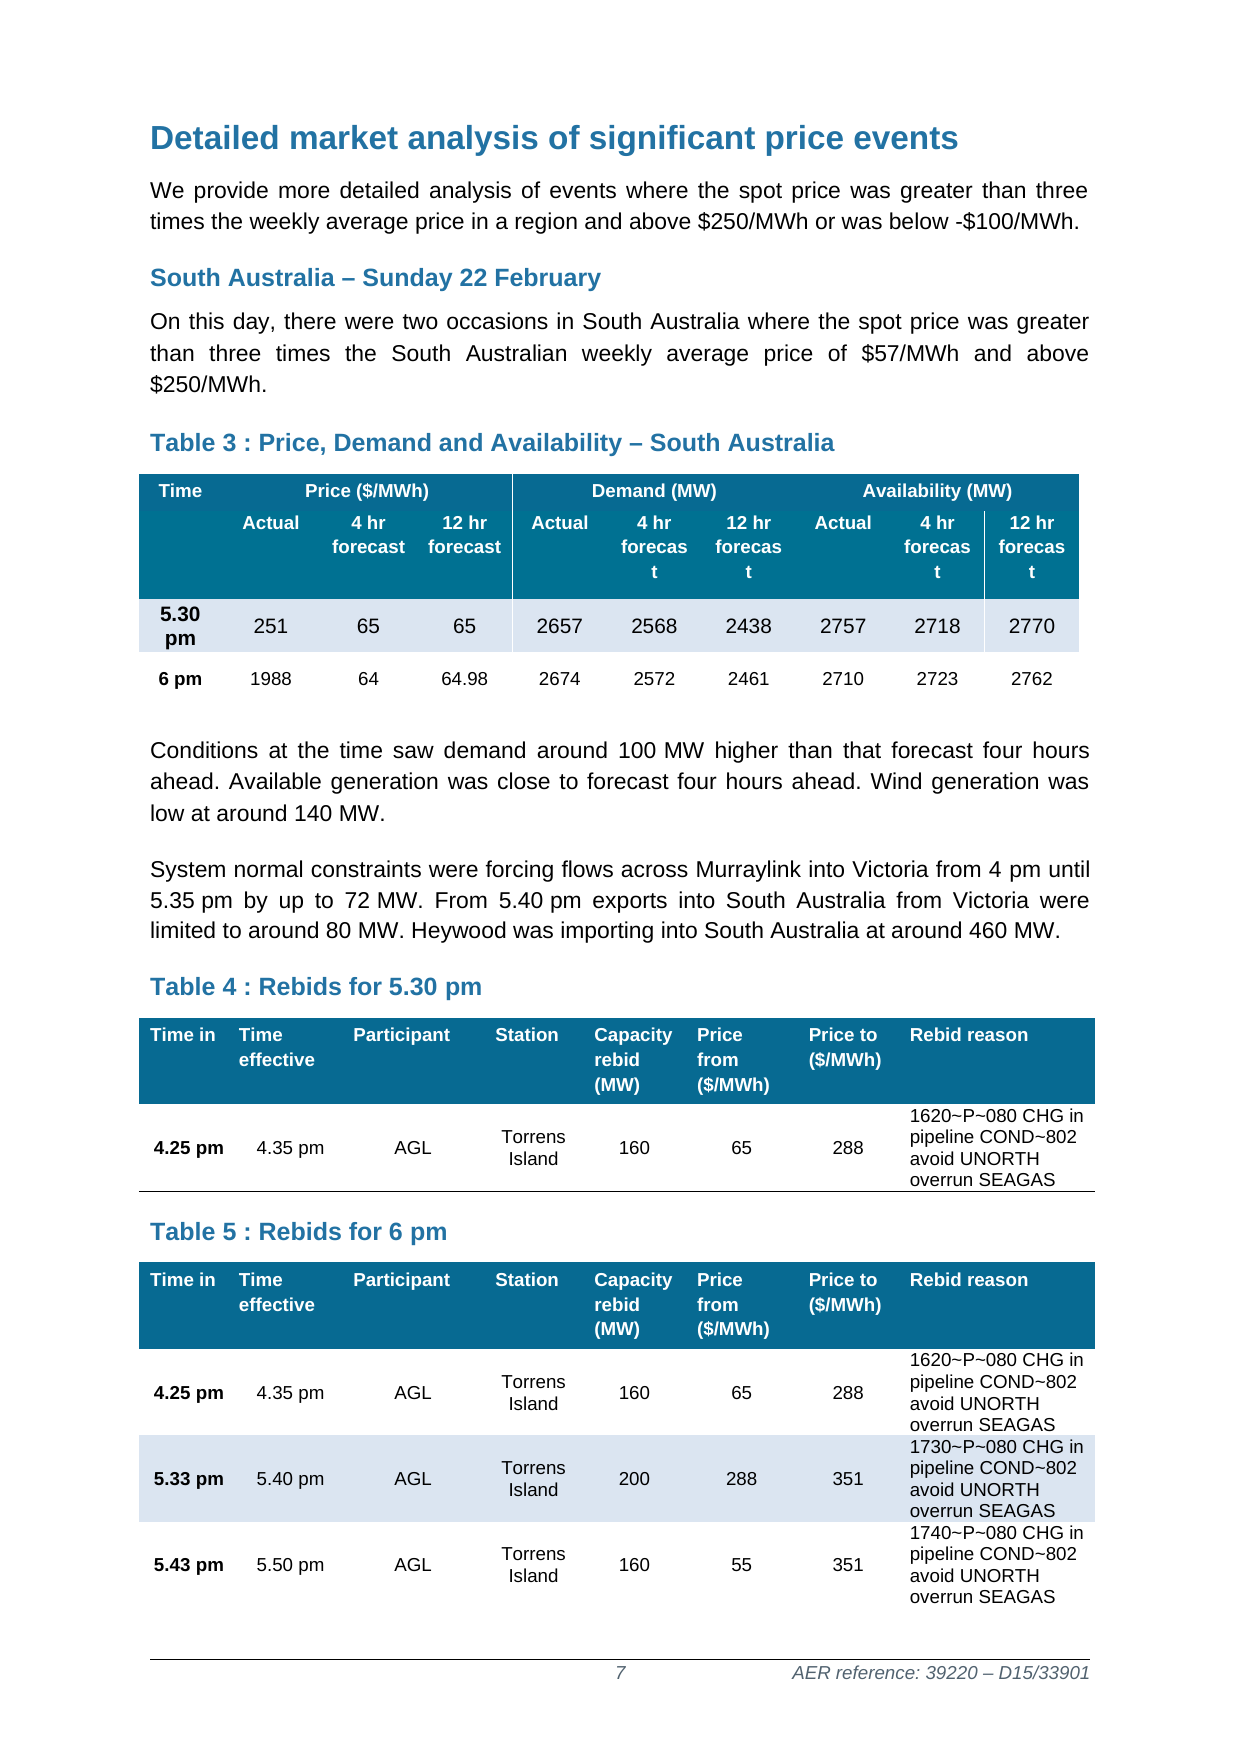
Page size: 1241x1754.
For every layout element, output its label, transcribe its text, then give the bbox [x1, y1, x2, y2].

table_cell 1988 [221, 652, 320, 705]
table_header Time effective [239, 1262, 342, 1349]
text System normal constraints were forcing flows across Murraylink into Victoria from 4 pm until 5.35 pm by up to 72 MW. From 5.40 pm exports into South Australia from Victoria were limited to around 80 MW. Heywood was importing into South Australia at around 460 MW. [150, 856, 1090, 943]
table_header Rebid reason [898, 1018, 1095, 1104]
table_cell 65 [416, 599, 512, 652]
table_cell 5.43 pm [139, 1522, 239, 1608]
table_cell 351 [797, 1435, 898, 1522]
table_header Capacity rebid (MW) [583, 1018, 686, 1104]
table_cell Torrens Island [484, 1435, 583, 1522]
table_header Time [139, 474, 221, 511]
table_cell 2438 [701, 599, 796, 652]
table_cell 5.33 pm [139, 1435, 239, 1522]
table_header Rebid reason [898, 1262, 1095, 1349]
table_cell 4.35 pm [239, 1105, 342, 1191]
table_cell 2770 [985, 599, 1079, 652]
table_cell 288 [686, 1435, 797, 1522]
table_cell Torrens Island [484, 1522, 583, 1608]
table_cell 1730~P~080 CHG in pipeline COND~802 avoid UNORTH overrun SEAGAS [898, 1435, 1095, 1522]
table_cell 12 hr forecast [416, 511, 512, 599]
table_cell AGL [342, 1435, 484, 1522]
text Table 5 : Rebids for 6 pm [150, 1217, 1090, 1246]
table_cell AGL [342, 1105, 484, 1191]
table_cell 12 hr forecast [701, 511, 796, 599]
table_cell 6 pm [139, 652, 221, 705]
table_cell 1740~P~080 CHG in pipeline COND~802 avoid UNORTH overrun SEAGAS [898, 1522, 1095, 1608]
table_cell 5.50 pm [239, 1522, 342, 1608]
table_header Time effective [239, 1018, 342, 1104]
table_cell Actual [221, 511, 320, 599]
table_cell 200 [583, 1435, 686, 1522]
text On this day, there were two occasions in South Australia where the spot price was greater than three times the South Australian weekly average price of $57/MWh and above $250/MWh. [150, 308, 1090, 398]
text Table 4 : Rebids for 5.30 pm [150, 972, 1090, 1001]
table_header Price to ($/MWh) [797, 1262, 898, 1349]
table_cell 65 [686, 1105, 797, 1191]
table_cell AGL [342, 1522, 484, 1608]
table_header Time in [139, 1018, 239, 1104]
subtitle Detailed market analysis of significant price events [150, 118, 1090, 157]
table_cell 351 [797, 1522, 898, 1608]
table_cell 288 [797, 1349, 898, 1435]
table_cell 251 [221, 599, 320, 652]
table_header Demand (MW) [513, 474, 796, 511]
table_cell 160 [583, 1105, 686, 1191]
table_header Station [484, 1018, 583, 1104]
table_cell 2757 [796, 599, 890, 652]
table_header Price from ($/MWh) [686, 1018, 797, 1104]
table_header Capacity rebid (MW) [583, 1262, 686, 1349]
table_header Time in [139, 1262, 239, 1349]
table_cell 5.30 pm [139, 599, 221, 652]
text We provide more detailed analysis of events where the spot price was greater than three times the weekly average price in a region and above $250/MWh or was below -$100/MWh. [150, 177, 1090, 234]
table_cell 4.35 pm [239, 1349, 342, 1435]
table_header Station [484, 1262, 583, 1349]
table_cell 4 hr forecast [320, 511, 416, 599]
table_cell Actual [513, 511, 607, 599]
table_cell 2723 [890, 652, 984, 705]
table_cell 2762 [985, 652, 1079, 705]
table_header Participant [342, 1018, 484, 1104]
table_header Price from ($/MWh) [686, 1262, 797, 1349]
table_cell 12 hr forecast [985, 511, 1079, 599]
table_cell 55 [686, 1522, 797, 1608]
table_cell 2572 [607, 652, 701, 705]
text Table 3 : Price, Demand and Availability – South Australia [150, 428, 1090, 457]
table_cell 1620~P~080 CHG in pipeline COND~802 avoid UNORTH overrun SEAGAS [898, 1105, 1095, 1191]
table_cell Actual [796, 511, 890, 599]
table_cell 1620~P~080 CHG in pipeline COND~802 avoid UNORTH overrun SEAGAS [898, 1349, 1095, 1435]
table_header Price to ($/MWh) [797, 1018, 898, 1104]
table_cell 65 [320, 599, 416, 652]
table_header Participant [342, 1262, 484, 1349]
table_cell 64.98 [416, 652, 512, 705]
table_cell 160 [583, 1522, 686, 1608]
table_header Availability (MW) [796, 474, 1079, 511]
table_cell AGL [342, 1349, 484, 1435]
text Conditions at the time saw demand around 100 MW higher than that forecast four hours ahead. Available generation was close to forecast four hours ahead. Wind generation was low at around 140 MW. [150, 705, 1090, 826]
table_cell 2568 [607, 599, 701, 652]
table_cell 2657 [513, 599, 607, 652]
table_cell 4 hr forecast [607, 511, 701, 599]
table_cell 4.25 pm [139, 1105, 239, 1191]
table_cell 4 hr forecast [890, 511, 984, 599]
table_cell 2718 [890, 599, 984, 652]
table_cell 64 [320, 652, 416, 705]
table_cell 2710 [796, 652, 890, 705]
table_cell 160 [583, 1349, 686, 1435]
table_cell Torrens Island [484, 1105, 583, 1191]
table_cell 65 [686, 1349, 797, 1435]
text South Australia – Sunday 22 February [150, 263, 1090, 292]
table_cell Torrens Island [484, 1349, 583, 1435]
table_cell 4.25 pm [139, 1349, 239, 1435]
table_cell 2674 [513, 652, 607, 705]
table_header Price ($/MWh) [221, 474, 512, 511]
table_cell 288 [797, 1105, 898, 1191]
table_cell 5.40 pm [239, 1435, 342, 1522]
table_cell [139, 511, 221, 599]
table_cell 2461 [701, 652, 796, 705]
